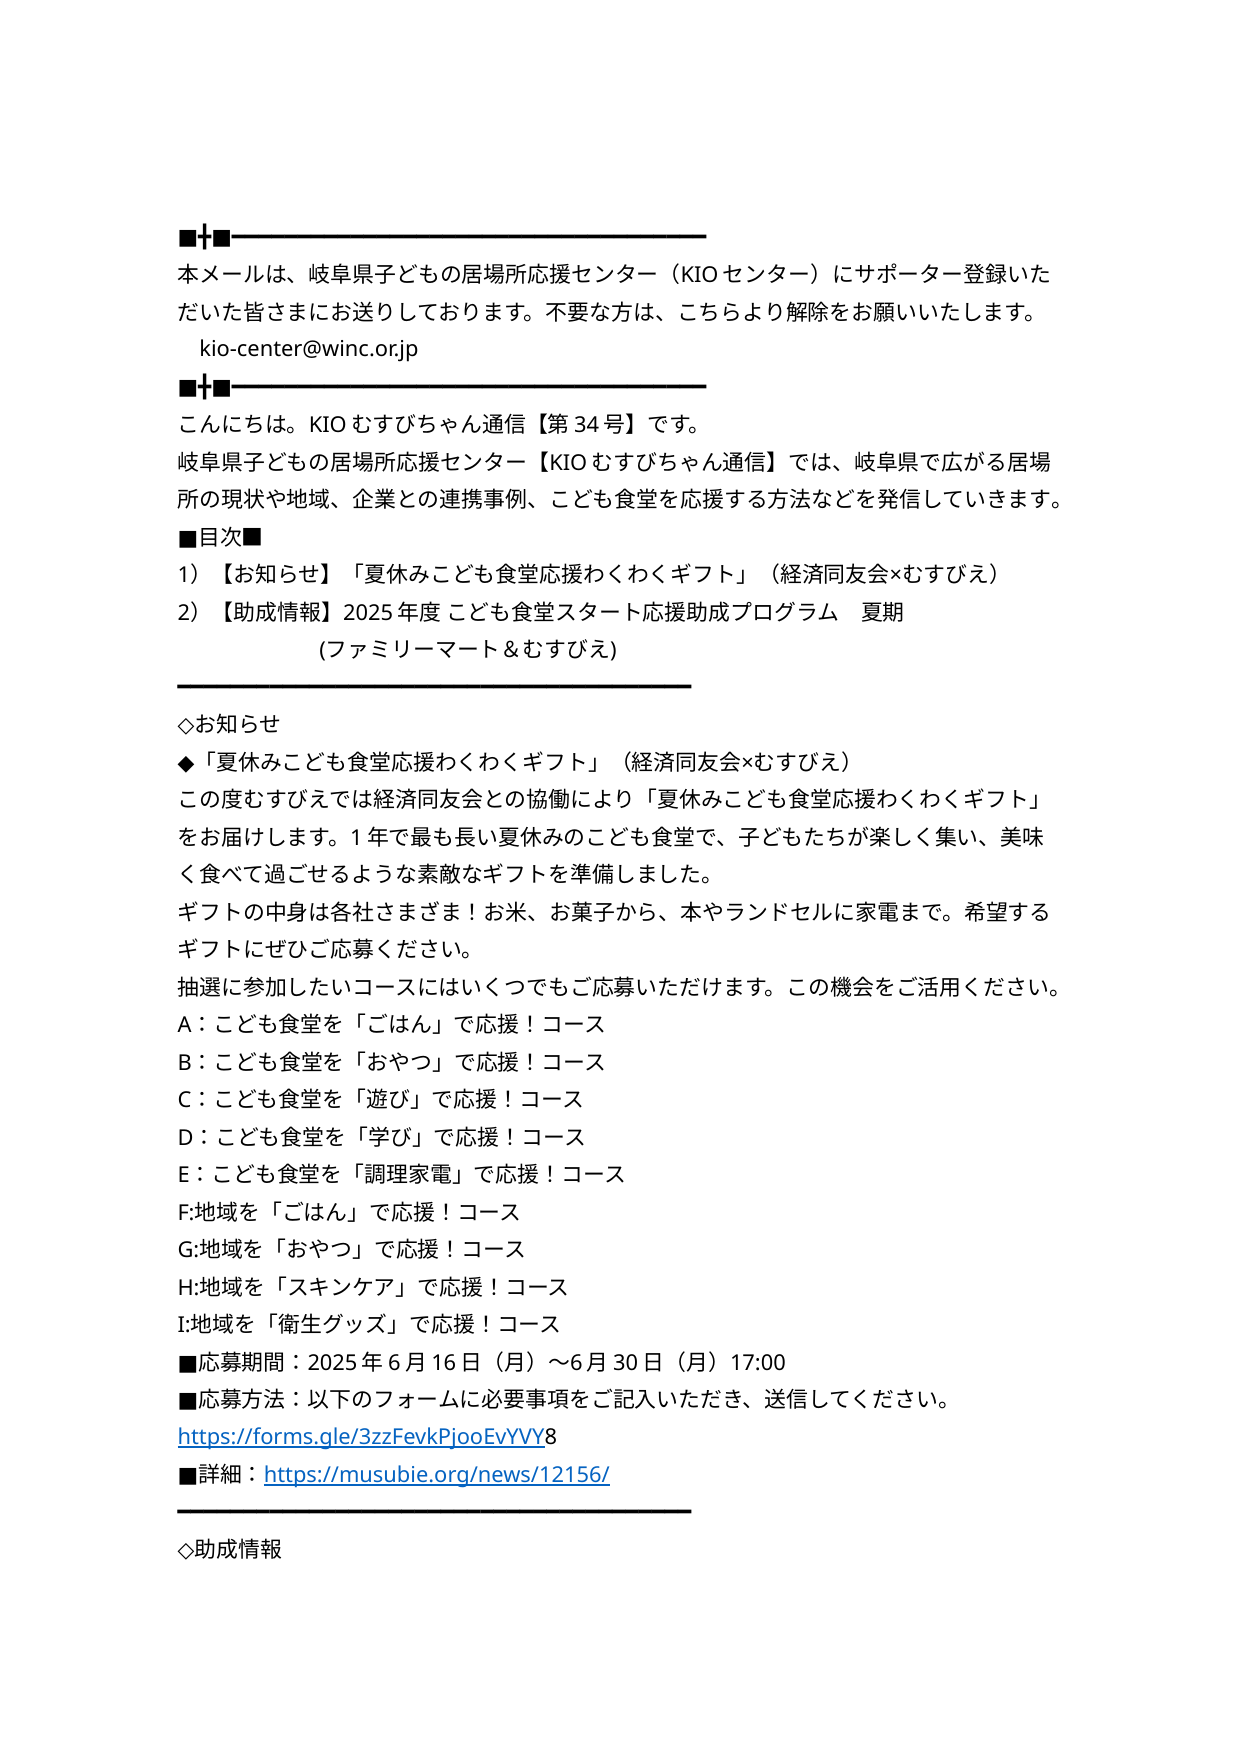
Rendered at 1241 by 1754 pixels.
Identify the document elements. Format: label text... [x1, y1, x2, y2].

text ギフトにぜひご応募ください。 [177, 929, 1063, 967]
text ■詳細：https://musubie.org/news/12156/ [177, 1454, 1063, 1492]
text ◆「夏休みこども食堂応援わくわくギフト」（経済同友会×むすびえ） [177, 742, 1063, 779]
text く食べて過ごせるような素敵なギフトを準備しました。 [177, 854, 1063, 892]
text B：こども食堂を「おやつ」で応援！コース [177, 1042, 1063, 1079]
text ◇お知らせ [177, 704, 1063, 742]
text ■応募方法：以下のフォームに必要事項をご記入いただき、送信してください。 [177, 1379, 1063, 1417]
text 2）【助成情報】2025年度 こども食堂スタート応援助成プログラム 夏期 [177, 592, 1063, 629]
text H:地域を「スキンケア」で応援！コース [177, 1267, 1063, 1304]
text ■╋■━━━━━━━━━━━━━━━━━━━━━━━━━━━━━━━━━━━━ [177, 217, 1063, 254]
text だいた皆さまにお送りしております。不要な方は、こちらより解除をお願いいたします。 [177, 292, 1063, 329]
text 所の現状や地域、企業との連携事例、こども食堂を応援する方法などを発信していきます。 [177, 479, 1063, 517]
text ◇助成情報 [177, 1529, 1063, 1567]
text ■応募期間：2025年6月16日（月）～6月30日（月）17:00 [177, 1342, 1063, 1379]
text をお届けします。1年で最も長い夏休みのこども食堂で、子どもたちが楽しく集い、美味 [177, 817, 1063, 854]
text ━━━━━━━━━━━━━━━━━━━━━━━━━━━━━━━━━━━━━━━ [177, 1492, 1063, 1529]
text kio-center@winc.or.jp [177, 329, 1063, 367]
text D：こども食堂を「学び」で応援！コース [177, 1117, 1063, 1154]
text I:地域を「衛生グッズ」で応援！コース [177, 1304, 1063, 1342]
text ━━━━━━━━━━━━━━━━━━━━━━━━━━━━━━━━━━━━━━━ [177, 667, 1063, 704]
text 本メールは、岐阜県子どもの居場所応援センター（KIOセンター）にサポーター登録いた [177, 254, 1063, 292]
text 岐阜県子どもの居場所応援センター【KIOむすびちゃん通信】では、岐阜県で広がる居場 [177, 442, 1063, 479]
text A：こども食堂を「ごはん」で応援！コース [177, 1004, 1063, 1042]
text 抽選に参加したいコースにはいくつでもご応募いただけます。この機会をご活用ください。 [177, 967, 1063, 1004]
text こんにちは。KIOむすびちゃん通信【第34号】です。 [177, 404, 1063, 442]
text E：こども食堂を「調理家電」で応援！コース [177, 1154, 1063, 1192]
text G:地域を「おやつ」で応援！コース [177, 1229, 1063, 1267]
text ギフトの中身は各社さまざま！お米、お菓子から、本やランドセルに家電まで。希望する [177, 892, 1063, 929]
text 1）【お知らせ】「夏休みこども食堂応援わくわくギフト」（経済同友会×むすびえ） [177, 554, 1063, 592]
text (ファミリーマート＆むすびえ) [177, 629, 1063, 667]
text ■╋■━━━━━━━━━━━━━━━━━━━━━━━━━━━━━━━━━━━━ [177, 367, 1063, 404]
text F:地域を「ごはん」で応援！コース [177, 1192, 1063, 1229]
text https://forms.gle/3zzFevkPjooEvYVY8 [177, 1417, 1063, 1454]
text ■目次■ [177, 517, 1063, 554]
text この度むすびえでは経済同友会との協働により「夏休みこども食堂応援わくわくギフト」 [177, 779, 1063, 817]
text C：こども食堂を「遊び」で応援！コース [177, 1079, 1063, 1117]
